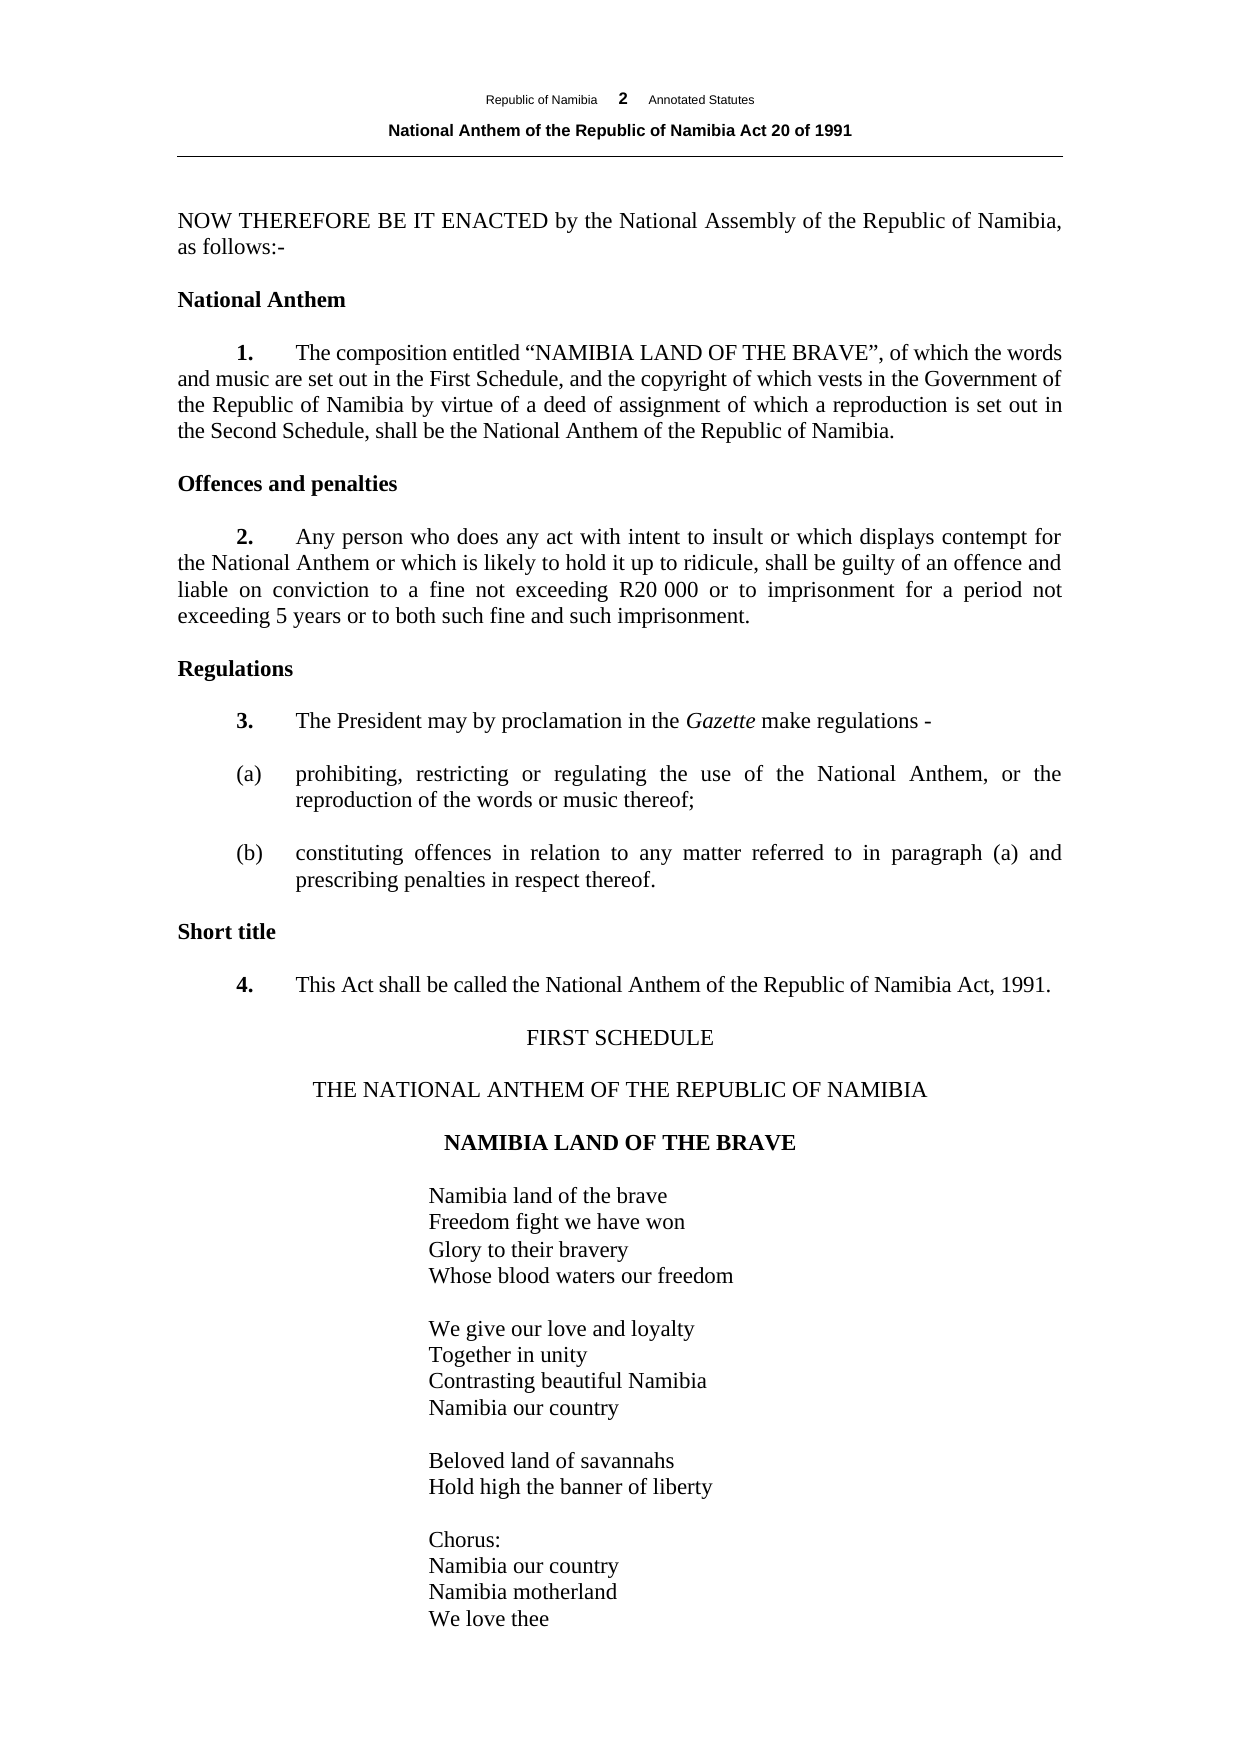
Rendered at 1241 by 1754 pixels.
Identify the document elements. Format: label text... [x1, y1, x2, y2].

text (b) constituting offences in relation to any matter referred to in paragraph (a) and prescribing penalties in respect thereof. [236, 839, 1063, 892]
text 3. The President may by proclamation in the Gazette make regulations - [177, 707, 1063, 734]
text Together in unity [428, 1341, 1063, 1368]
text Namibia our country [428, 1552, 1063, 1578]
text NOW THEREFORE BE IT ENACTED by the National Assembly of the Republic of Namibia, as follows:- [177, 207, 1063, 259]
text 4. This Act shall be called the National Anthem of the Republic of Namibia Act, 1991. [177, 971, 1063, 997]
text Glory to their bravery [428, 1236, 1063, 1262]
text Beloved land of savannahs [428, 1447, 1063, 1473]
text Regulations [177, 655, 1063, 681]
text Whose blood waters our freedom [428, 1262, 1063, 1288]
text NAMIBIA LAND OF THE BRAVE [177, 1129, 1063, 1156]
text Hold high the banner of liberty [428, 1473, 1063, 1499]
text National Anthem [177, 286, 1063, 312]
text Namibia motherland [428, 1578, 1063, 1605]
text We give our love and loyalty [428, 1315, 1063, 1341]
text Namibia land of the brave [428, 1182, 1063, 1208]
text Freedom fight we have won [428, 1208, 1063, 1236]
text 2. Any person who does any act with intent to insult or which displays contempt for the National Anthem or which is likely to hold it up to ridicule, shall be guilty of an offence and liable on conviction to a fine not exceeding R20 000 or to imprisonment for a period not exceeding 5 years or to both such fine and such imprisonment. [177, 523, 1063, 628]
text (a) prohibiting, restricting or regulating the use of the National Anthem, or the reproduction of the words or music thereof; [236, 760, 1063, 813]
text Namibia our country [428, 1394, 1063, 1420]
text Chorus: [428, 1526, 1063, 1552]
text Contrasting beautiful Namibia [428, 1368, 1063, 1394]
text 1. The composition entitled “NAMIBIA LAND OF THE BRAVE”, of which the words and music are set out in the First Schedule, and the copyright of which vests in the Government of the Republic of Namibia by virtue of a deed of assignment of which a reproduction is set out in the Second Schedule, shall be the National Anthem of the Republic of Namibia. [177, 338, 1063, 444]
text Offences and penalties [177, 470, 1063, 497]
text THE NATIONAL ANTHEM OF THE REPUBLIC OF NAMIBIA [177, 1076, 1063, 1103]
text FIRST SCHEDULE [177, 1024, 1063, 1050]
text Short title [177, 918, 1063, 945]
text We love thee [428, 1605, 1063, 1631]
